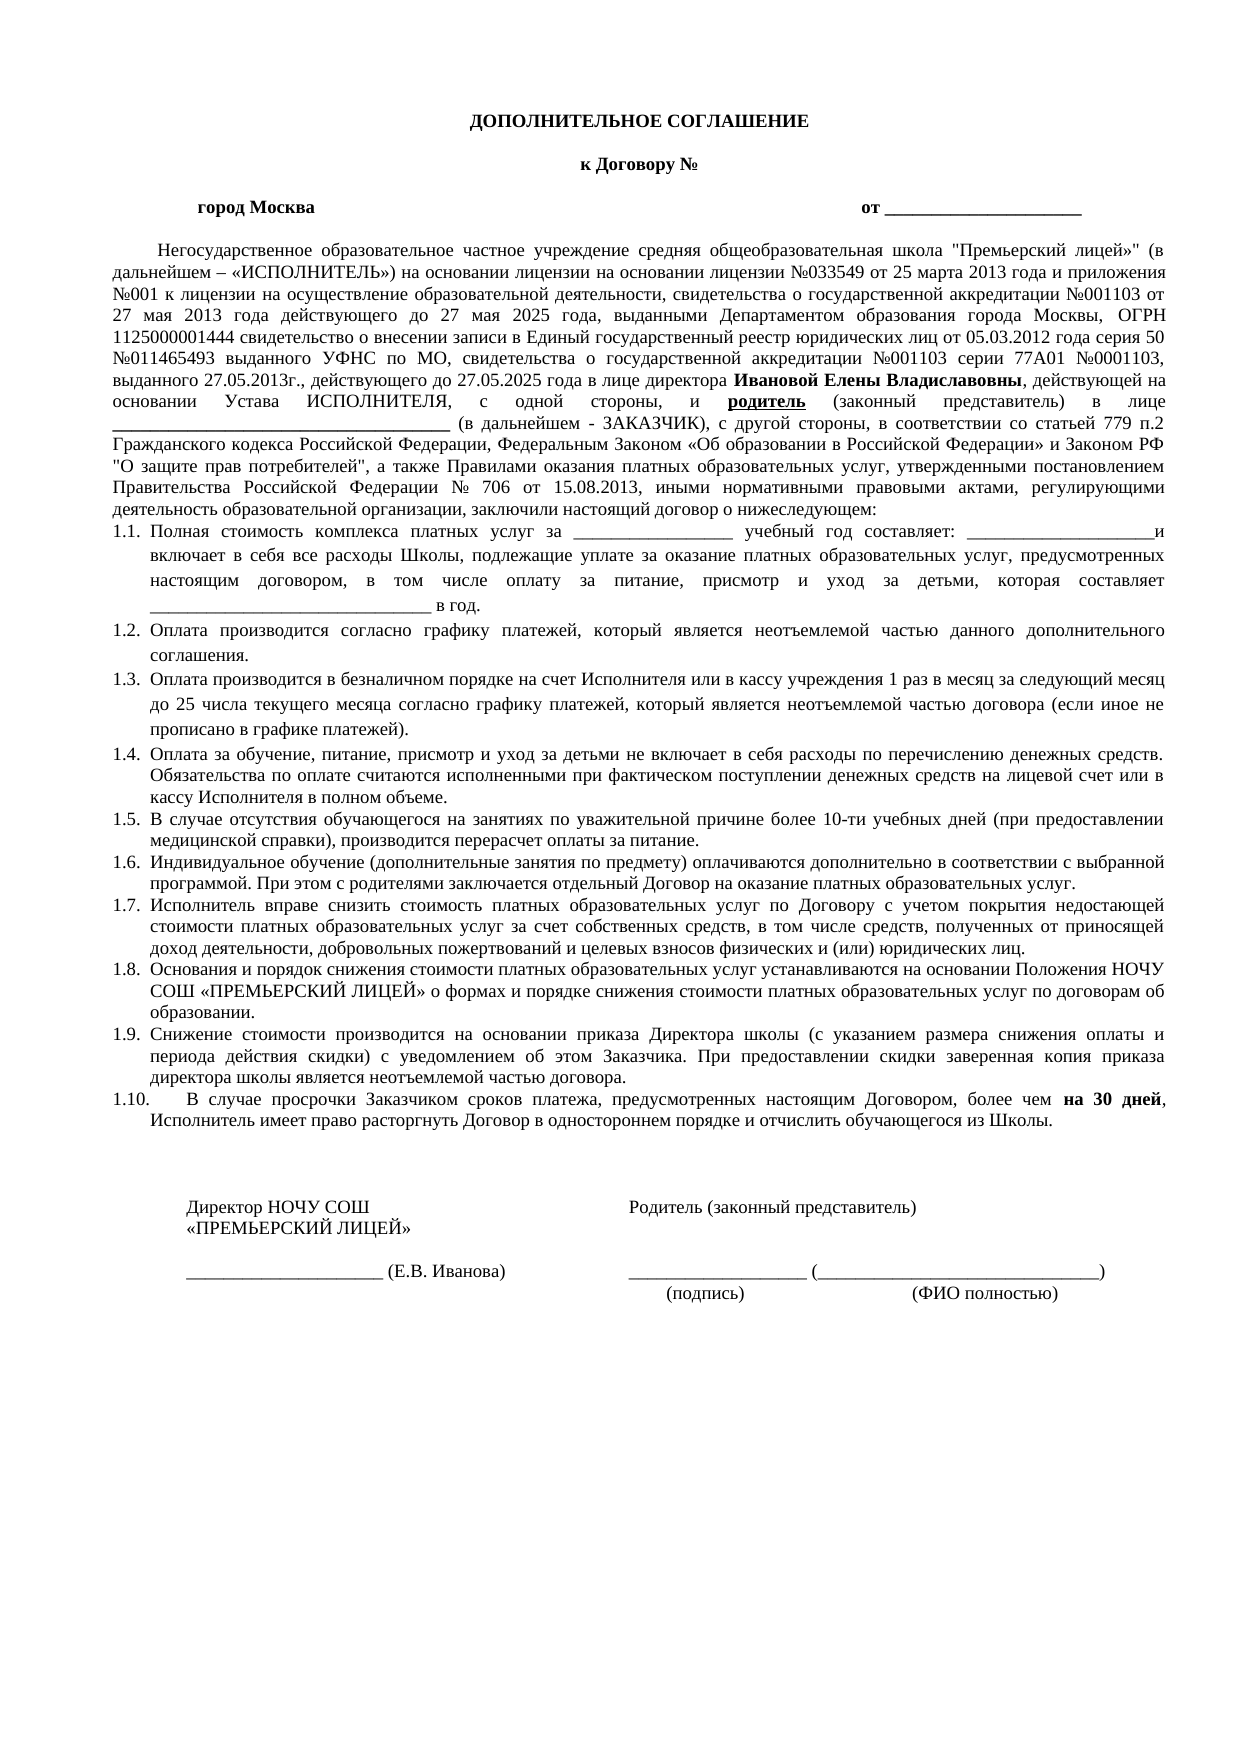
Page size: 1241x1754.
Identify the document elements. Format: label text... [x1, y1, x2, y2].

text Директор НОЧУ СОШ Родитель (законный представитель) [112, 1196, 1166, 1217]
text город Москва от _____________________ [112, 196, 1166, 218]
list Индивидуальное обучение (дополнительные занятия по предмету) оплачиваются дополнительно в соответствии с выбранной программой. При этом с родителями заключается отдельный Договор на оказание платных образовательных услуг. [112, 851, 1166, 894]
list Полная стоимость комплекса платных услуг за _________________ учебный год составляет: ____________________и включает в себя все расходы Школы, подлежащие уплате за оказание платных образовательных услуг, предусмотренных настоящим договором, в том числе оплату за питание, присмотр и уход за детьми, которая составляет ______________________________ в год. [112, 519, 1166, 616]
text «ПРЕМЬЕРСКИЙ ЛИЦЕЙ» [112, 1217, 1166, 1239]
list Оплата производится согласно графику платежей, который является неотъемлемой частью данного дополнительного соглашения. [112, 619, 1166, 665]
list Исполнитель вправе снизить стоимость платных образовательных услуг по Договору с учетом покрытия недостающей стоимости платных образовательных услуг за счет собственных средств, в том числе средств, полученных от приносящей доход деятельности, добровольных пожертвований и целевых взносов физических и (или) юридических лиц. [112, 894, 1166, 958]
list Оплата за обучение, питание, присмотр и уход за детьми не включает в себя расходы по перечислению денежных средств. Обязательства по оплате считаются исполненными при фактическом поступлении денежных средств на лицевой счет или в кассу Исполнителя в полном объеме. [112, 743, 1166, 807]
list Основания и порядок снижения стоимости платных образовательных услуг устанавливаются на основании Положения НОЧУ СОШ «ПРЕМЬЕРСКИЙ ЛИЦЕЙ» о формах и порядке снижения стоимости платных образовательных услуг по договорам об образовании. [112, 958, 1166, 1023]
list Снижение стоимости производится на основании приказа Директора школы (с указанием размера снижения оплаты и периода действия скидки) с уведомлением об этом Заказчика. При предоставлении скидки заверенная копия приказа директора школы является неотъемлемой частью договора. [112, 1023, 1166, 1088]
list В случае отсутствия обучающегося на занятиях по уважительной причине более 10-ти учебных дней (при предоставлении медицинской справки), производится перерасчет оплаты за питание. [112, 807, 1166, 851]
list В случае просрочки Заказчиком сроков платежа, предусмотренных настоящим Договором, более чем на 30 дней, Исполнитель имеет право расторгнуть Договор в одностороннем порядке и отчислить обучающегося из Школы. [112, 1088, 1166, 1131]
text ДОПОЛНИТЕЛЬНОЕ СОГЛАШЕНИЕ [112, 110, 1166, 131]
text (подпись) (ФИО полностью) [186, 1282, 1166, 1303]
list Оплата производится в безналичном порядке на счет Исполнителя или в кассу учреждения 1 раз в месяц за следующий месяц до 25 числа текущего месяца согласно графику платежей, который является неотъемлемой частью договора (если иное не прописано в графике платежей). [112, 668, 1166, 739]
text Негосударственное образовательное частное учреждение средняя общеобразовательная школа "Премьерский лицей»" (в дальнейшем – «ИСПОЛНИТЕЛЬ») на основании лицензии на основании лицензии №033549 от 25 марта 2013 года и приложения №001 к лицензии на осуществление образовательной деятельности, свидетельства о государственной аккредитации №001103 от 27 мая 2013 года действующего до 27 мая 2025 года, выданными Департаментом образования города Москвы, ОГРН 1125000001444 свидетельство о внесении записи в Единый государственный реестр юридических лиц от 05.03.2012 года серия 50 №011465493 выданного УФНС по МО, свидетельства о государственной аккредитации №001103 серии 77А01 №0001103, выданного 27.05.2013г., действующего до 27.05.2025 года в лице директора Ивановой Елены Владиславовны, действующей на основании Устава ИСПОЛНИТЕЛЯ, с одной стороны, и родитель (законный представитель) в лице ____________________________________ (в дальнейшем - ЗАКАЗЧИК), с другой стороны, в соответствии со статьей 779 п.2 Гражданского кодекса Российской Федерации, Федеральным Законом «Об образовании в Российской Федерации» и Законом РФ "О защите прав потребителей", а также Правилами оказания платных образовательных услуг, утвержденными постановлением Правительства Российской Федерации № 706 от 15.08.2013, иными нормативными правовыми актами, регулирующими деятельность образовательной организации, заключили настоящий договор о нижеследующем: [112, 239, 1166, 519]
text _____________________ (Е.В. Иванова) ___________________ (______________________________) [186, 1260, 1166, 1282]
text к Договору № [112, 153, 1166, 174]
